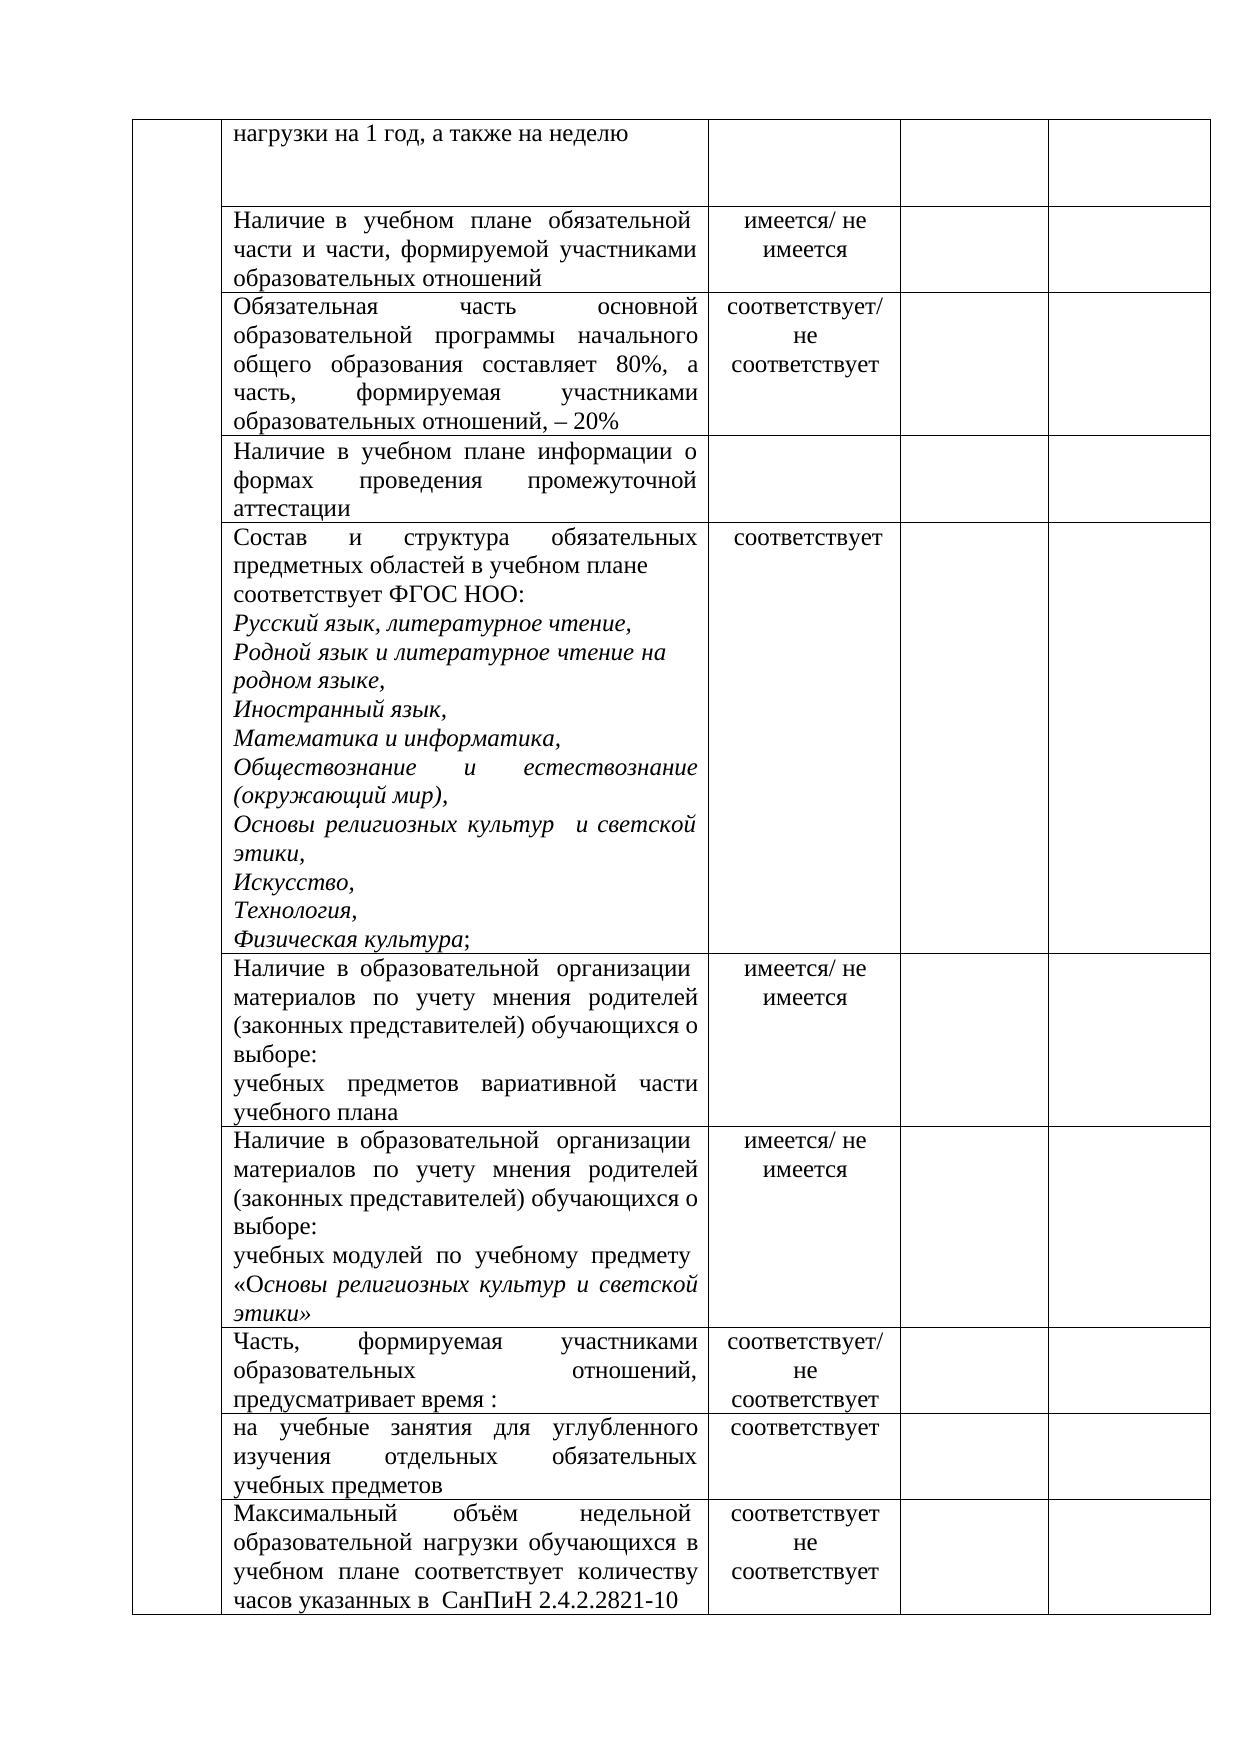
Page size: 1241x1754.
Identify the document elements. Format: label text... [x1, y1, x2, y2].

table_cell [901, 436, 1048, 522]
table_cell Максимальный объём недельной образовательной нагрузки обучающихся в учебном плане соответствует количеству часов указанных в СанПиН 2.4.2.2821-10 [222, 1500, 708, 1614]
table_cell [1049, 293, 1210, 435]
table_cell Наличие в образовательной организации материалов по учету мнения родителей (законных представителей) обучающихся о выборе: учебных модулей по учебному предмету «Основы религиозных культур и светской этики» [222, 1127, 708, 1327]
table_cell [901, 523, 1048, 953]
table_cell [1049, 207, 1210, 292]
table_header [901, 120, 1048, 206]
table_cell [901, 207, 1048, 292]
table_cell Часть, формируемая участниками образовательных отношений, предусматривает время : [222, 1328, 708, 1413]
table_cell [1049, 1500, 1210, 1614]
table_cell соответствует/ не соответствует [709, 293, 900, 435]
table_header [709, 120, 900, 206]
table_cell [901, 954, 1048, 1126]
table_cell [1049, 1127, 1210, 1327]
table_cell [709, 436, 900, 522]
table_cell [901, 293, 1048, 435]
table_header [1049, 120, 1210, 206]
table_cell соответствует не соответствует [709, 1500, 900, 1614]
table_cell [901, 1127, 1048, 1327]
table_cell Наличие в образовательной организации материалов по учету мнения родителей (законных представителей) обучающихся о выборе: учебных предметов вариативной части учебного плана [222, 954, 708, 1126]
table_cell Наличие в учебном плане информации о формах проведения промежуточной аттестации [222, 436, 708, 522]
table_cell [901, 1414, 1048, 1499]
table_cell Состав и структура обязательных предметных областей в учебном плане соответствует ФГОС НОО: Русский язык, литературное чтение, Родной язык и литературное чтение на родном языке, Иностранный язык, Математика и информатика, Обществознание и естествознание (окружающий мир), Основы религиозных культур и светской этики, Искусство, Технология, Физическая культура; [222, 523, 708, 953]
table_header [133, 120, 221, 1614]
table_cell имеется/ не имеется [709, 207, 900, 292]
table_cell на учебные занятия для углубленного изучения отдельных обязательных учебных предметов [222, 1414, 708, 1499]
table_cell [1049, 436, 1210, 522]
table_cell [1049, 954, 1210, 1126]
table_header нагрузки на 1 год, а также на неделю [222, 120, 708, 206]
table_cell [901, 1500, 1048, 1614]
table_cell [901, 1328, 1048, 1413]
table_cell [1049, 1328, 1210, 1413]
table_cell Наличие в учебном плане обязательной части и части, формируемой участниками образовательных отношений [222, 207, 708, 292]
table_cell Обязательная часть основной образовательной программы начального общего образования составляет 80%, а часть, формируемая участниками образовательных отношений, – 20% [222, 293, 708, 435]
table_cell соответствует [709, 523, 900, 953]
table_cell имеется/ не имеется [709, 954, 900, 1126]
table_cell соответствует/ не соответствует [709, 1328, 900, 1413]
table_cell [1049, 1414, 1210, 1499]
table_cell имеется/ не имеется [709, 1127, 900, 1327]
table_cell соответствует [709, 1414, 900, 1499]
table_cell [1049, 523, 1210, 953]
